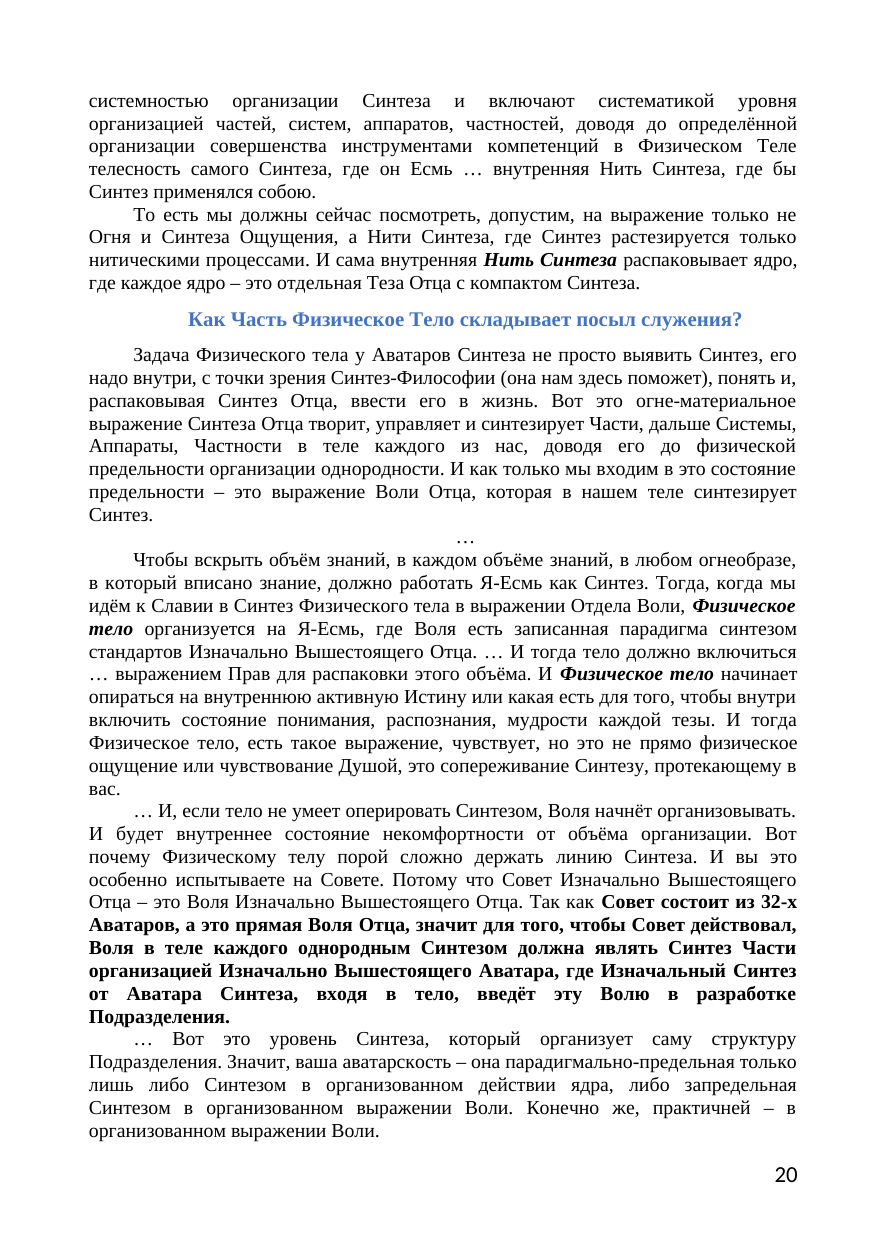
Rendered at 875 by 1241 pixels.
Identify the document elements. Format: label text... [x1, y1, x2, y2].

text … И, если тело не умеет оперировать Синтезом, Воля начнёт организовывать. И будет внутреннее состояние некомфортности от объёма организации. Вот почему Физическому телу порой сложно держать линию Синтеза. И вы это особенно испытываете на Совете. Потому что Совет Изначально Вышестоящего Отца – это Воля Изначально Вышестоящего Отца. Так как Совет состоит из 32-х Аватаров, а это прямая Воля Отца, значит для того, чтобы Совет действовал, Воля в теле каждого однородным Синтезом должна являть Синтез Части организацией Изначально Вышестоящего Аватара, где Изначальный Синтез от Аватара Синтеза, входя в тело, введёт эту Волю в разработке Подразделения. [89, 799, 797, 1027]
text … [89, 526, 797, 548]
text Чтобы вскрыть объём знаний, в каждом объёме знаний, в любом огнеобразе, в который вписано знание, должно работать Я-Есмь как Синтез. Тогда, когда мы идём к Славии в Синтез Физического тела в выражении Отдела Воли, Физическое тело организуется на Я-Есмь, где Воля есть записанная парадигма синтезом стандартов Изначально Вышестоящего Отца. … И тогда тело должно включиться … выражением Прав для распаковки этого объёма. И Физическое тело начинает опираться на внутреннюю активную Истину или какая есть для того, чтобы внутри включить состояние понимания, распознания, мудрости каждой тезы. И тогда Физическое тело, есть такое выражение, чувствует, но это не прямо физическое ощущение или чувствование Душой, это сопереживание Синтезу, протекающему в вас. [89, 548, 797, 799]
text То есть мы должны сейчас посмотреть, допустим, на выражение только не Огня и Синтеза Ощущения, а Нити Синтеза, где Синтез растезируется только нитическими процессами. И сама внутренняя Нить Синтеза распаковывает ядро, где каждое ядро – это отдельная Теза Отца с компактом Синтеза. [89, 203, 797, 294]
subtitle Как Часть Физическое Тело складывает посыл служения? [89, 306, 797, 331]
text Задача Физического тела у Аватаров Синтеза не просто выявить Синтез, его надо внутри, с точки зрения Синтез-Философии (она нам здесь поможет), понять и, распаковывая Синтез Отца, ввести его в жизнь. Вот это огне-материальное выражение Синтеза Отца творит, управляет и синтезирует Части, дальше Системы, Аппараты, Частности в теле каждого из нас, доводя его до физической предельности организации однородности. И как только мы входим в это состояние предельности – это выражение Воли Отца, которая в нашем теле синтезирует Синтез. [89, 343, 797, 526]
text … Вот это уровень Синтеза, который организует саму структуру Подразделения. Значит, ваша аватарскость – она парадигмально-предельная только лишь либо Синтезом в организованном действии ядра, либо запредельная Синтезом в организованном выражении Воли. Конечно же, практичней – в организованном выражении Воли. [89, 1027, 797, 1141]
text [89, 89, 797, 203]
